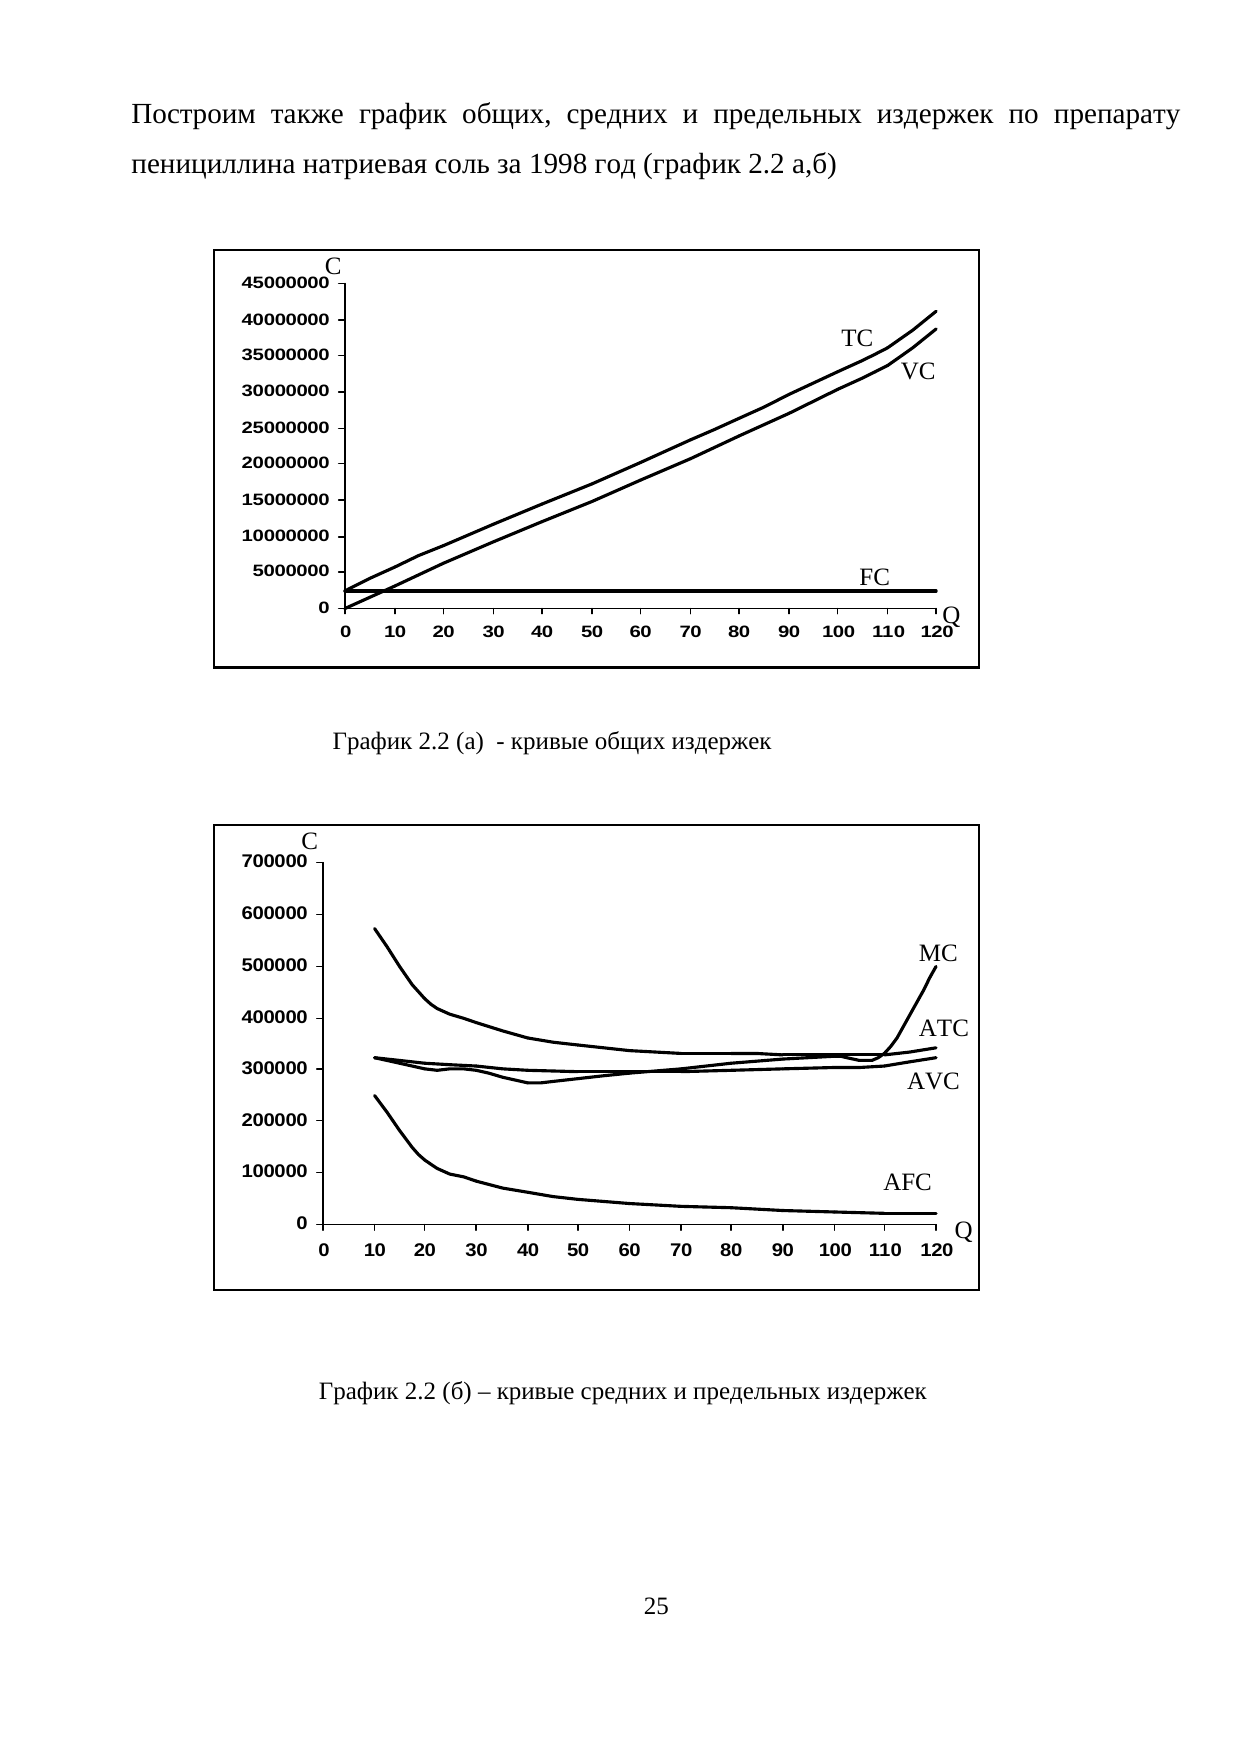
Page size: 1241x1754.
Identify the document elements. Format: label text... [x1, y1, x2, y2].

text График 2.2 (а) - кривые общих издержек [131, 726, 1181, 754]
text Построим также график общих, средних и предельных издержек по препарату пенициллина натриевая соль за 1998 год (график 2.2 а,б) [131, 96, 1181, 180]
text 25 [131, 1591, 1181, 1620]
text График 2.2 (б) – кривые средних и предельных издержек [131, 1376, 1181, 1404]
